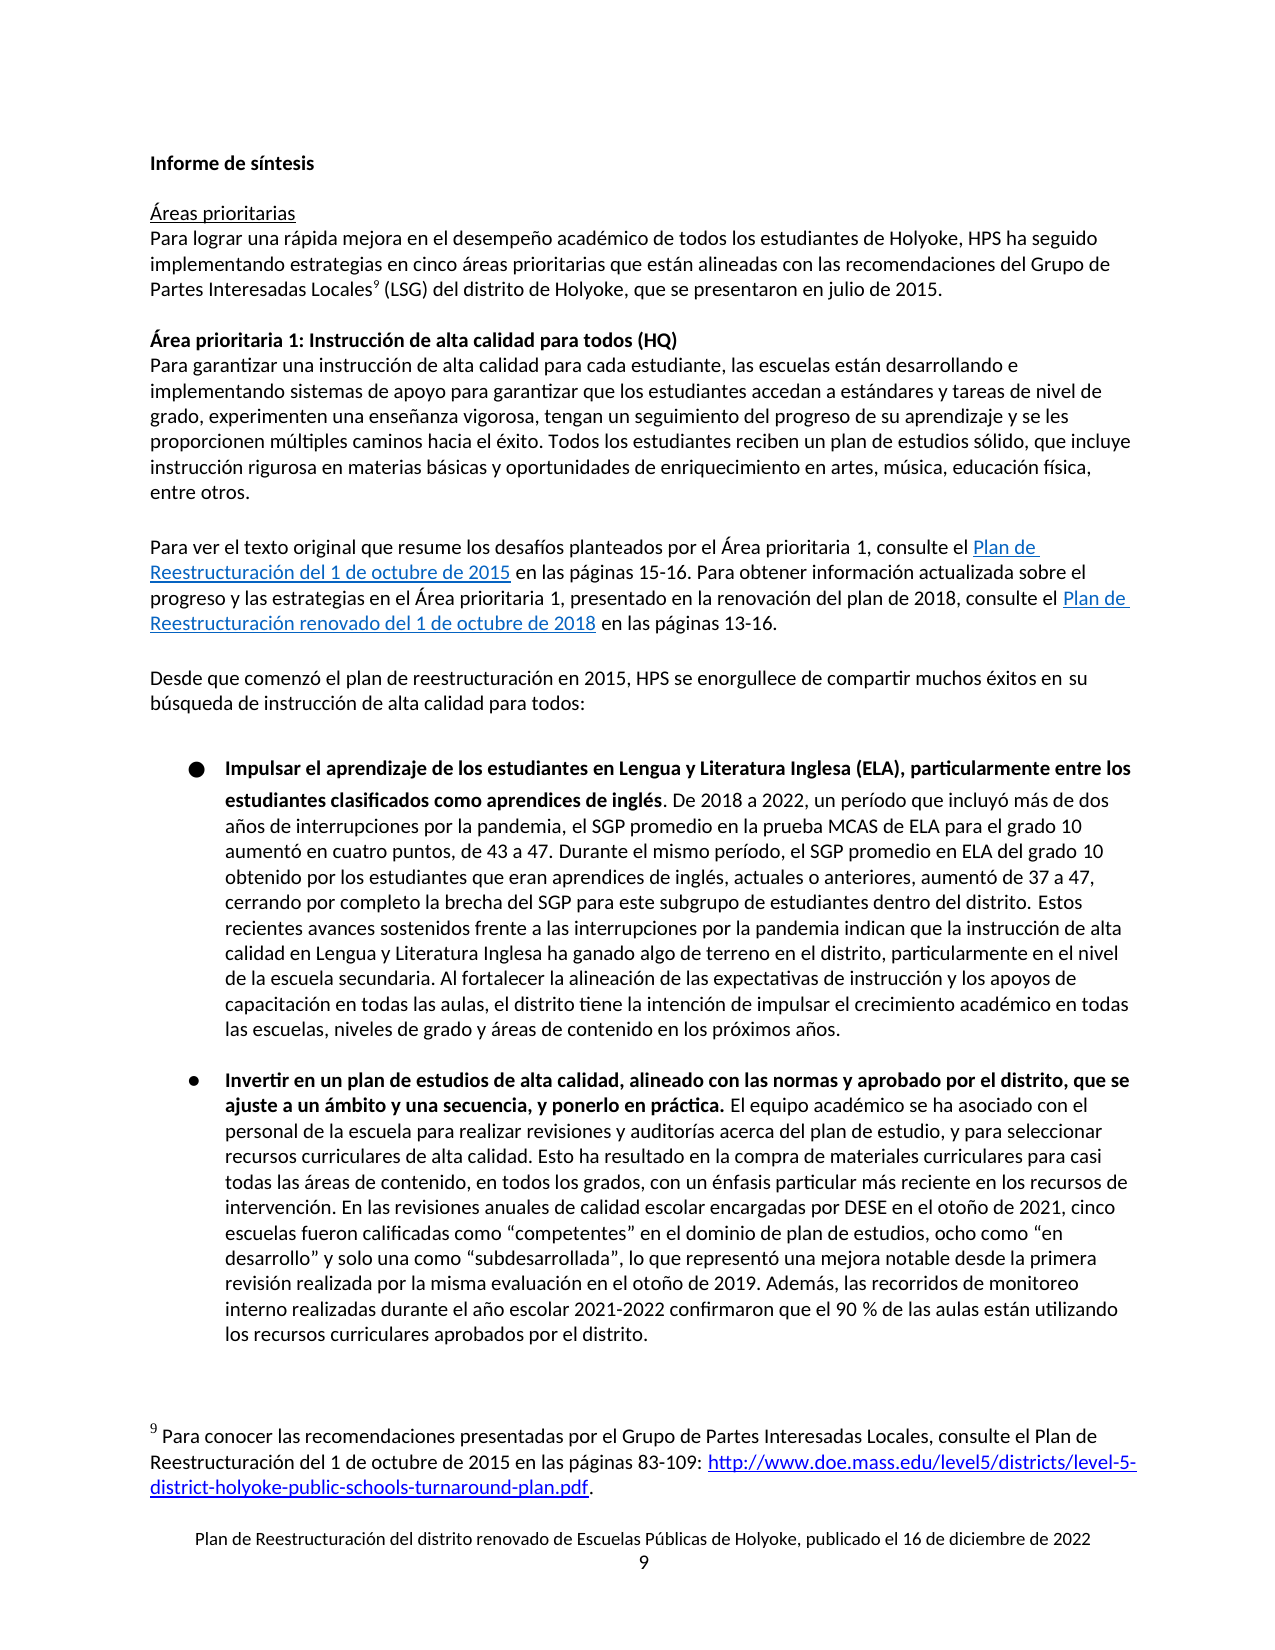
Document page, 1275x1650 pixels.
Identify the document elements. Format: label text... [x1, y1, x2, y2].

text Área prioritaria 1: Instrucción de alta calidad para todos (HQ) [150, 327, 1137, 352]
list Invertir en un plan de estudios de alta calidad, alineado con las normas y aprobado por el distrito, que se ajuste a un ámbito y una secuencia, y ponerlo en práctica. El equipo académico se ha asociado con el personal de la escuela para realizar revisiones y auditorías acerca del plan de estudio, y para seleccionar recursos curriculares de alta calidad. Esto ha resultado en la compra de materiales curriculares para casi todas las áreas de contenido, en todos los grados, con un énfasis particular más reciente en los recursos de intervención. En las revisiones anuales de calidad escolar encargadas por DESE en el otoño de 2021, cinco escuelas fueron calificadas como “competentes” en el dominio de plan de estudios, ocho como “en desarrollo” y solo una como “subdesarrollada”, lo que representó una mejora notable desde la primera revisión realizada por la misma evaluación en el otoño de 2019. Además, las recorridos de monitoreo interno realizadas durante el año escolar 2021-2022 confirmaron que el 90 % de las aulas están utilizando los recursos curriculares aprobados por el distrito. [187, 1067, 1137, 1347]
text Para garantizar una instrucción de alta calidad para cada estudiante, las escuelas están desarrollando e implementando sistemas de apoyo para garantizar que los estudiantes accedan a estándares y tareas de nivel de grado, experimenten una enseñanza vigorosa, tengan un seguimiento del progreso de su aprendizaje y se les proporcionen múltiples caminos hacia el éxito. Todos los estudiantes reciben un plan de estudios sólido, que incluye instrucción rigurosa en materias básicas y oportunidades de enriquecimiento en artes, música, educación física, entre otros. [150, 352, 1137, 505]
text Informe de síntesis [150, 150, 1137, 175]
text Para lograr una rápida mejora en el desempeño académico de todos los estudiantes de Holyoke, HPS ha seguido implementando estrategias en cinco áreas prioritarias que están alineadas con las recomendaciones del Grupo de Partes Interesadas Locales (LSG) del distrito de Holyoke, que se presentaron en julio de 2015. [150, 225, 1137, 302]
list Impulsar el aprendizaje de los estudiantes en Lengua y Literatura Inglesa (ELA), particularmente entre los estudiantes clasificados como aprendices de inglés. De 2018 a 2022, un período que incluyó más de dos años de interrupciones por la pandemia, el SGP promedio en la prueba MCAS de ELA para el grado 10 aumentó en cuatro puntos, de 43 a 47. Durante el mismo período, el SGP promedio en ELA del grado 10 obtenido por los estudiantes que eran aprendices de inglés, actuales o anteriores, aumentó de 37 a 47, cerrando por completo la brecha del SGP para este subgrupo de estudiantes dentro del distrito. Estos recientes avances sostenidos frente a las interrupciones por la pandemia indican que la instrucción de alta calidad en Lengua y Literatura Inglesa ha ganado algo de terreno en el distrito, particularmente en el nivel de la escuela secundaria. Al fortalecer la alineación de las expectativas de instrucción y los apoyos de capacitación en todas las aulas, el distrito tiene la intención de impulsar el crecimiento académico en todas las escuelas, niveles de grado y áreas de contenido en los próximos años. [187, 745, 1137, 1042]
text Para ver el texto original que resume los desafíos planteados por el Área prioritaria 1, consulte el Plan de Reestructuración del 1 de octubre de 2015 en las páginas 15-16. Para obtener información actualizada sobre el progreso y las estrategias en el Área prioritaria 1, presentado en la renovación del plan de 2018, consulte el Plan de Reestructuración renovado del 1 de octubre de 2018 en las páginas 13-16. [150, 534, 1137, 636]
text Áreas prioritarias [150, 200, 1137, 225]
text Desde que comenzó el plan de reestructuración en 2015, HPS se enorgullece de compartir muchos éxitos en su búsqueda de instrucción de alta calidad para todos: [150, 665, 1137, 716]
